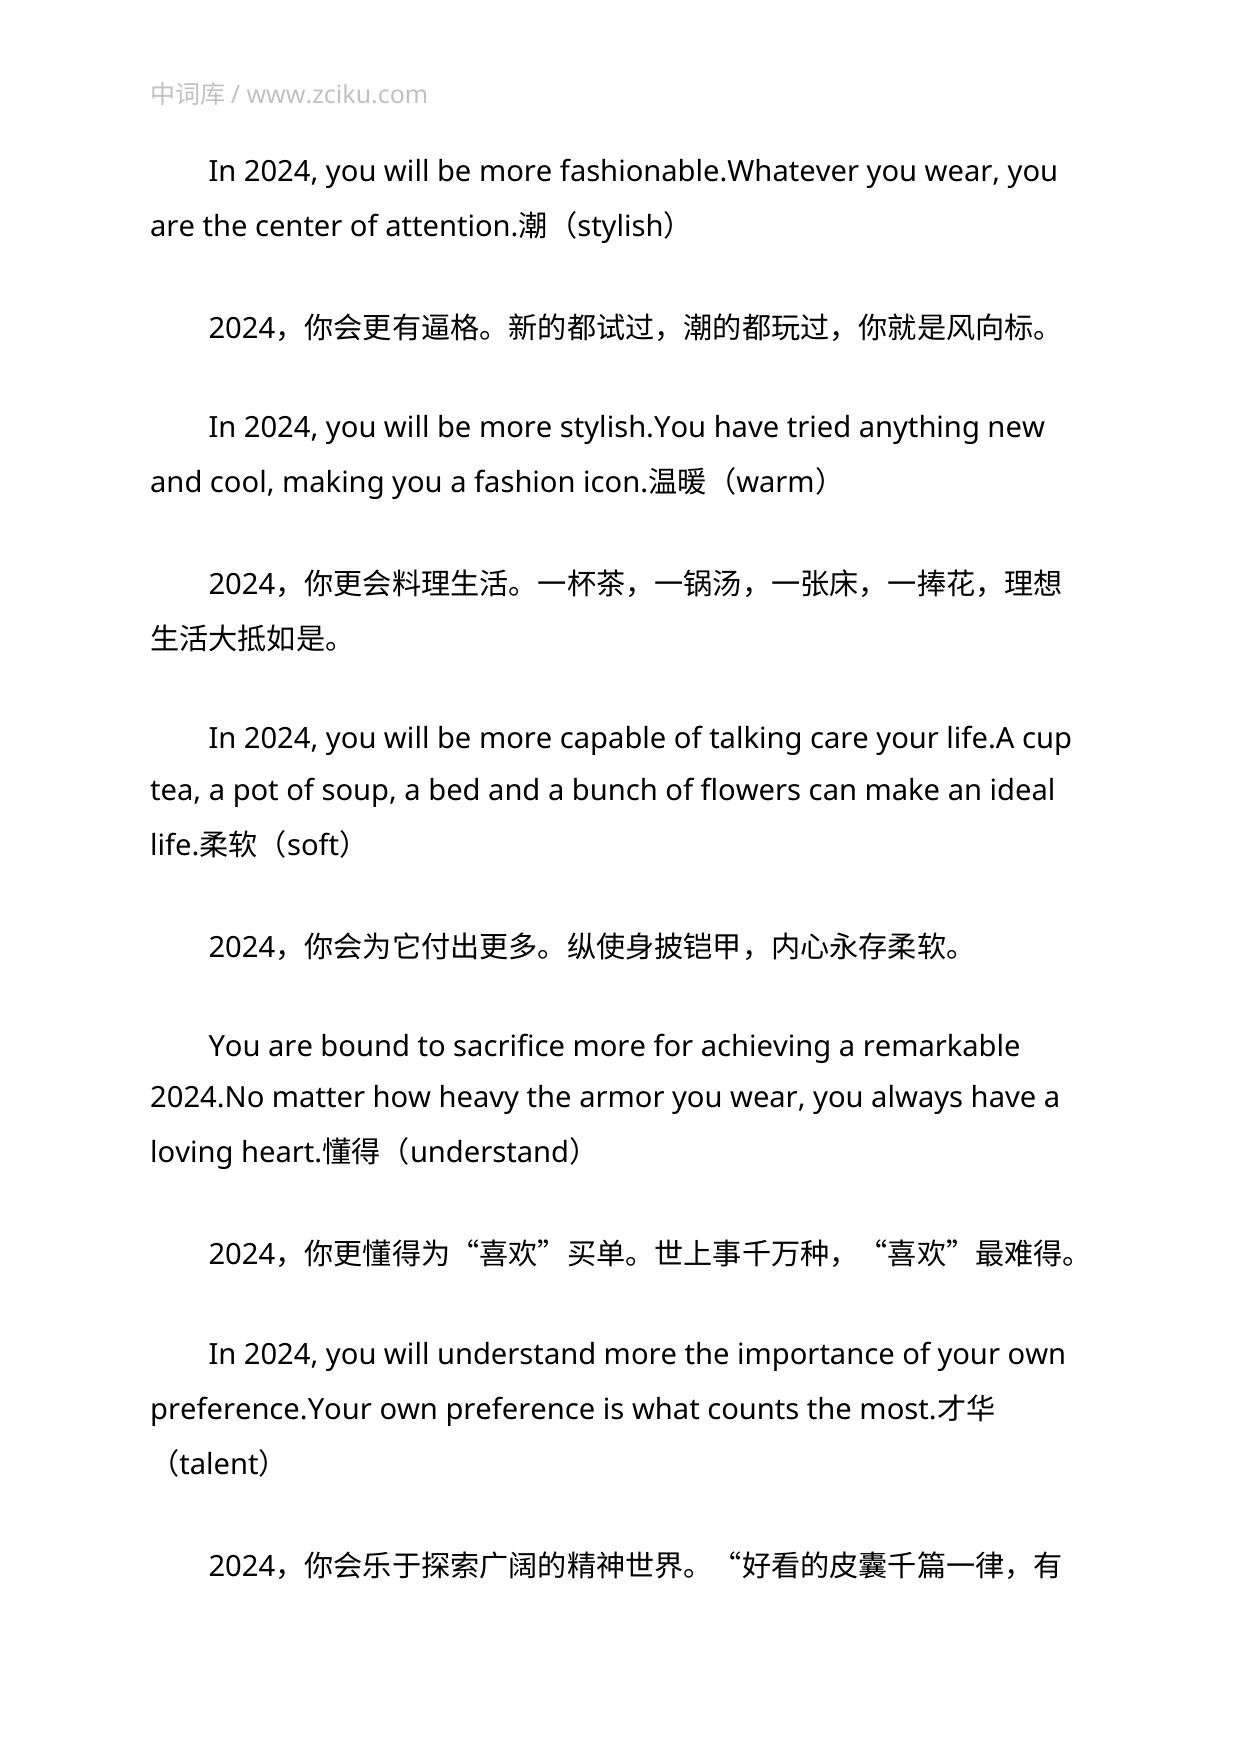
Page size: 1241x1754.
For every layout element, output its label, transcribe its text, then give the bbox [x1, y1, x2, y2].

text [150, 1542, 1090, 1584]
text In 2024, you will be more stylish.You have tried anything new and cool, making you a fashion icon.温暖（warm） [150, 406, 1090, 501]
text You are bound to sacrifice more for achieving a remarkable 2024.No matter how heavy the armor you wear, you always have a loving heart.懂得（understand） [150, 1025, 1090, 1171]
text In 2024, you will be more fashionable.Whatever you wear, you are the center of attention.潮（stylish） [150, 150, 1090, 245]
text 2024，你会更有逼格。新的都试过，潮的都玩过，你就是风向标。 [150, 304, 1090, 347]
text 2024，你更会料理生活。一杯茶，一锅汤，一张床，一捧花，理想生活大抵如是。 [150, 561, 1090, 658]
text In 2024, you will understand more the importance of your own preference.Your own preference is what counts the most.才华（talent） [150, 1333, 1090, 1483]
text 2024，你更懂得为“喜欢”买单。世上事千万种，“喜欢”最难得。 [150, 1231, 1090, 1273]
text In 2024, you will be more capable of talking care your life.A cup tea, a pot of soup, a bed and a bunch of flowers can make an ideal life.柔软（soft） [150, 717, 1090, 863]
text 2024，你会为它付出更多。纵使身披铠甲，内心永存柔软。 [150, 923, 1090, 966]
